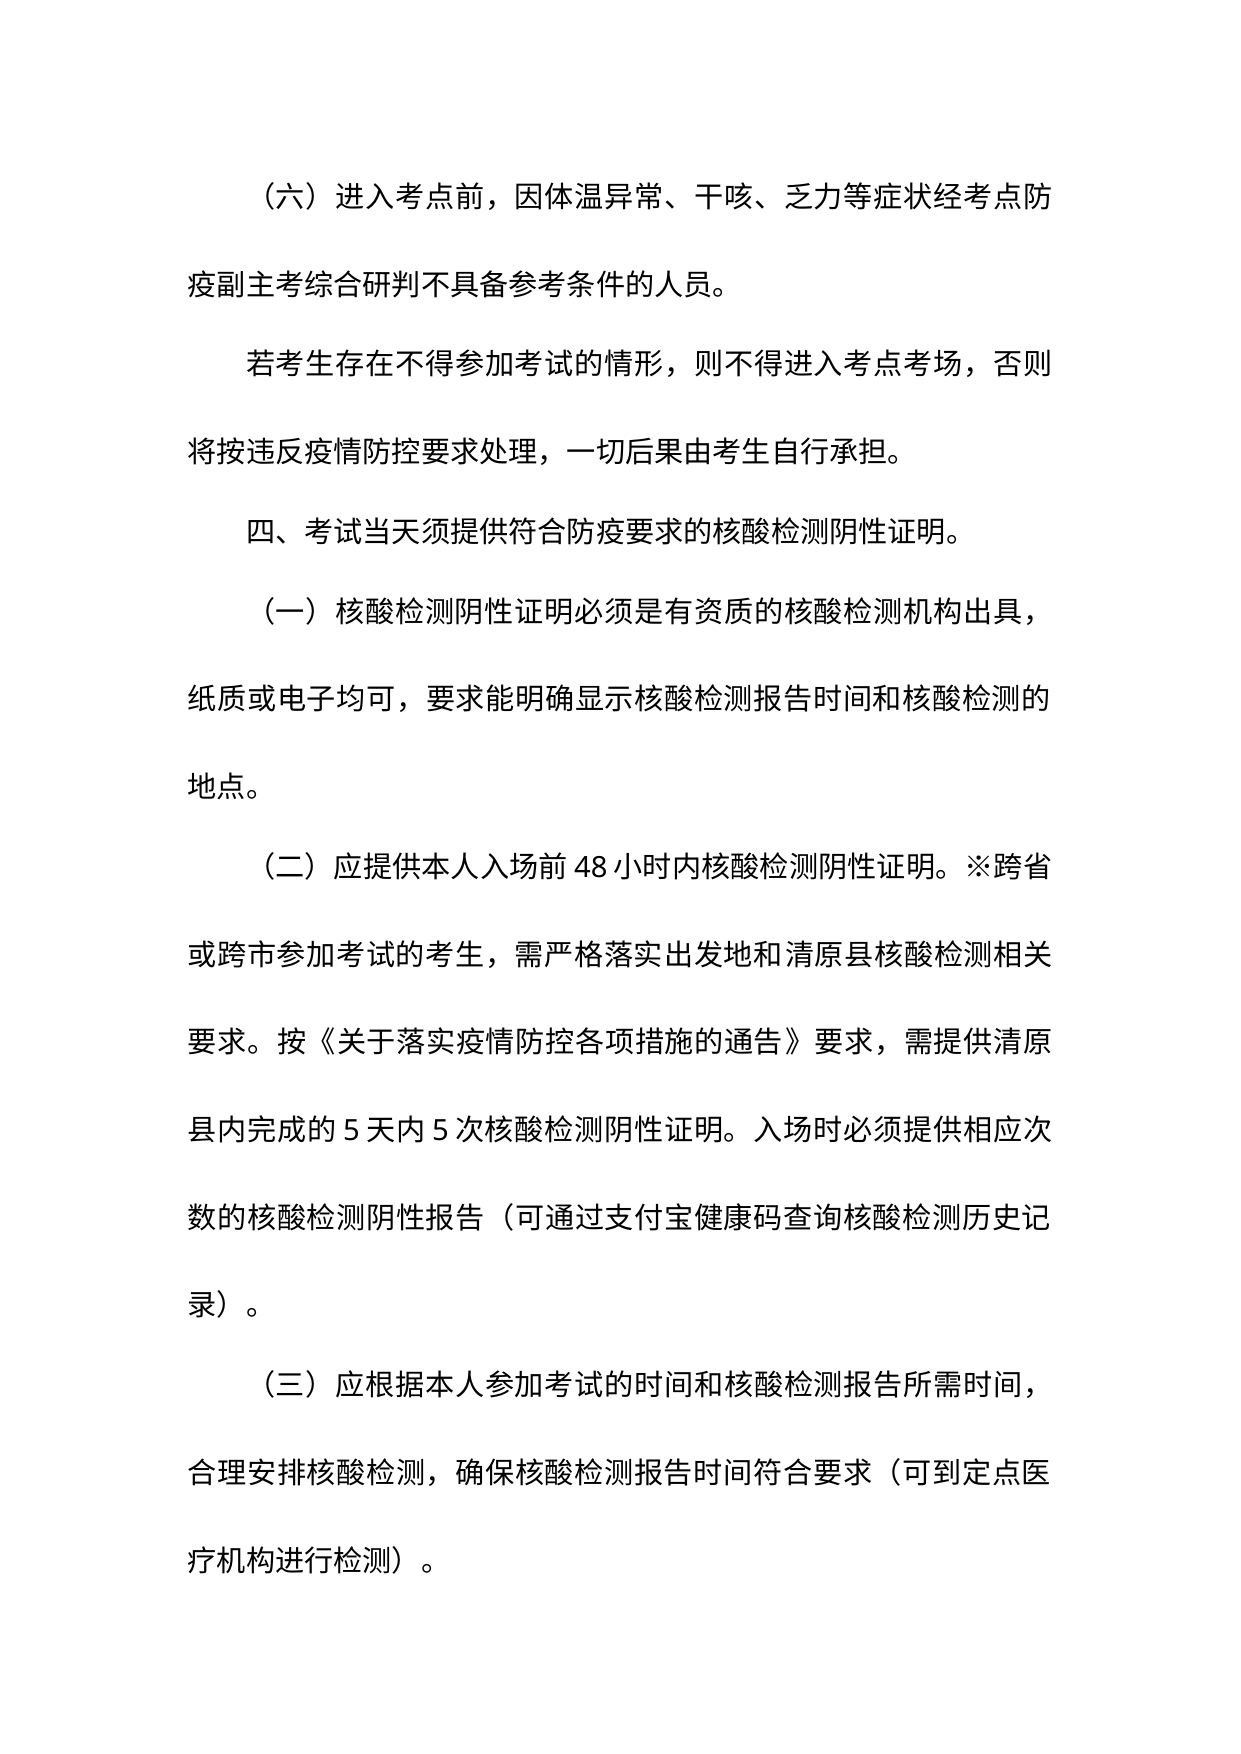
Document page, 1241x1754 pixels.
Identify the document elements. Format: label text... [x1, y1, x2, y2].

text （六）进入考点前，因体温异常、干咳、乏力等症状经考点防疫副主考综合研判不具备参考条件的人员。 [187, 162, 1053, 315]
text 若考生存在不得参加考试的情形，则不得进入考点考场，否则将按违反疫情防控要求处理，一切后果由考生自行承担。 [187, 329, 1053, 482]
text （一）核酸检测阴性证明必须是有资质的核酸检测机构出具，纸质或电子均可，要求能明确显示核酸检测报告时间和核酸检测的地点。 [187, 577, 1053, 817]
text （二）应提供本人入场前48小时内核酸检测阴性证明。※跨省或跨市参加考试的考生，需严格落实出发地和清原县核酸检测相关要求。按《关于落实疫情防控各项措施的通告》要求，需提供清原县内完成的5天内5次核酸检测阴性证明。入场时必须提供相应次数的核酸检测阴性报告（可通过支付宝健康码查询核酸检测历史记录）。 [187, 832, 1053, 1336]
text （三）应根据本人参加考试的时间和核酸检测报告所需时间，合理安排核酸检测，确保核酸检测报告时间符合要求（可到定点医疗机构进行检测）。 [187, 1350, 1053, 1591]
text 四、考试当天须提供符合防疫要求的核酸检测阴性证明。 [187, 497, 1053, 562]
